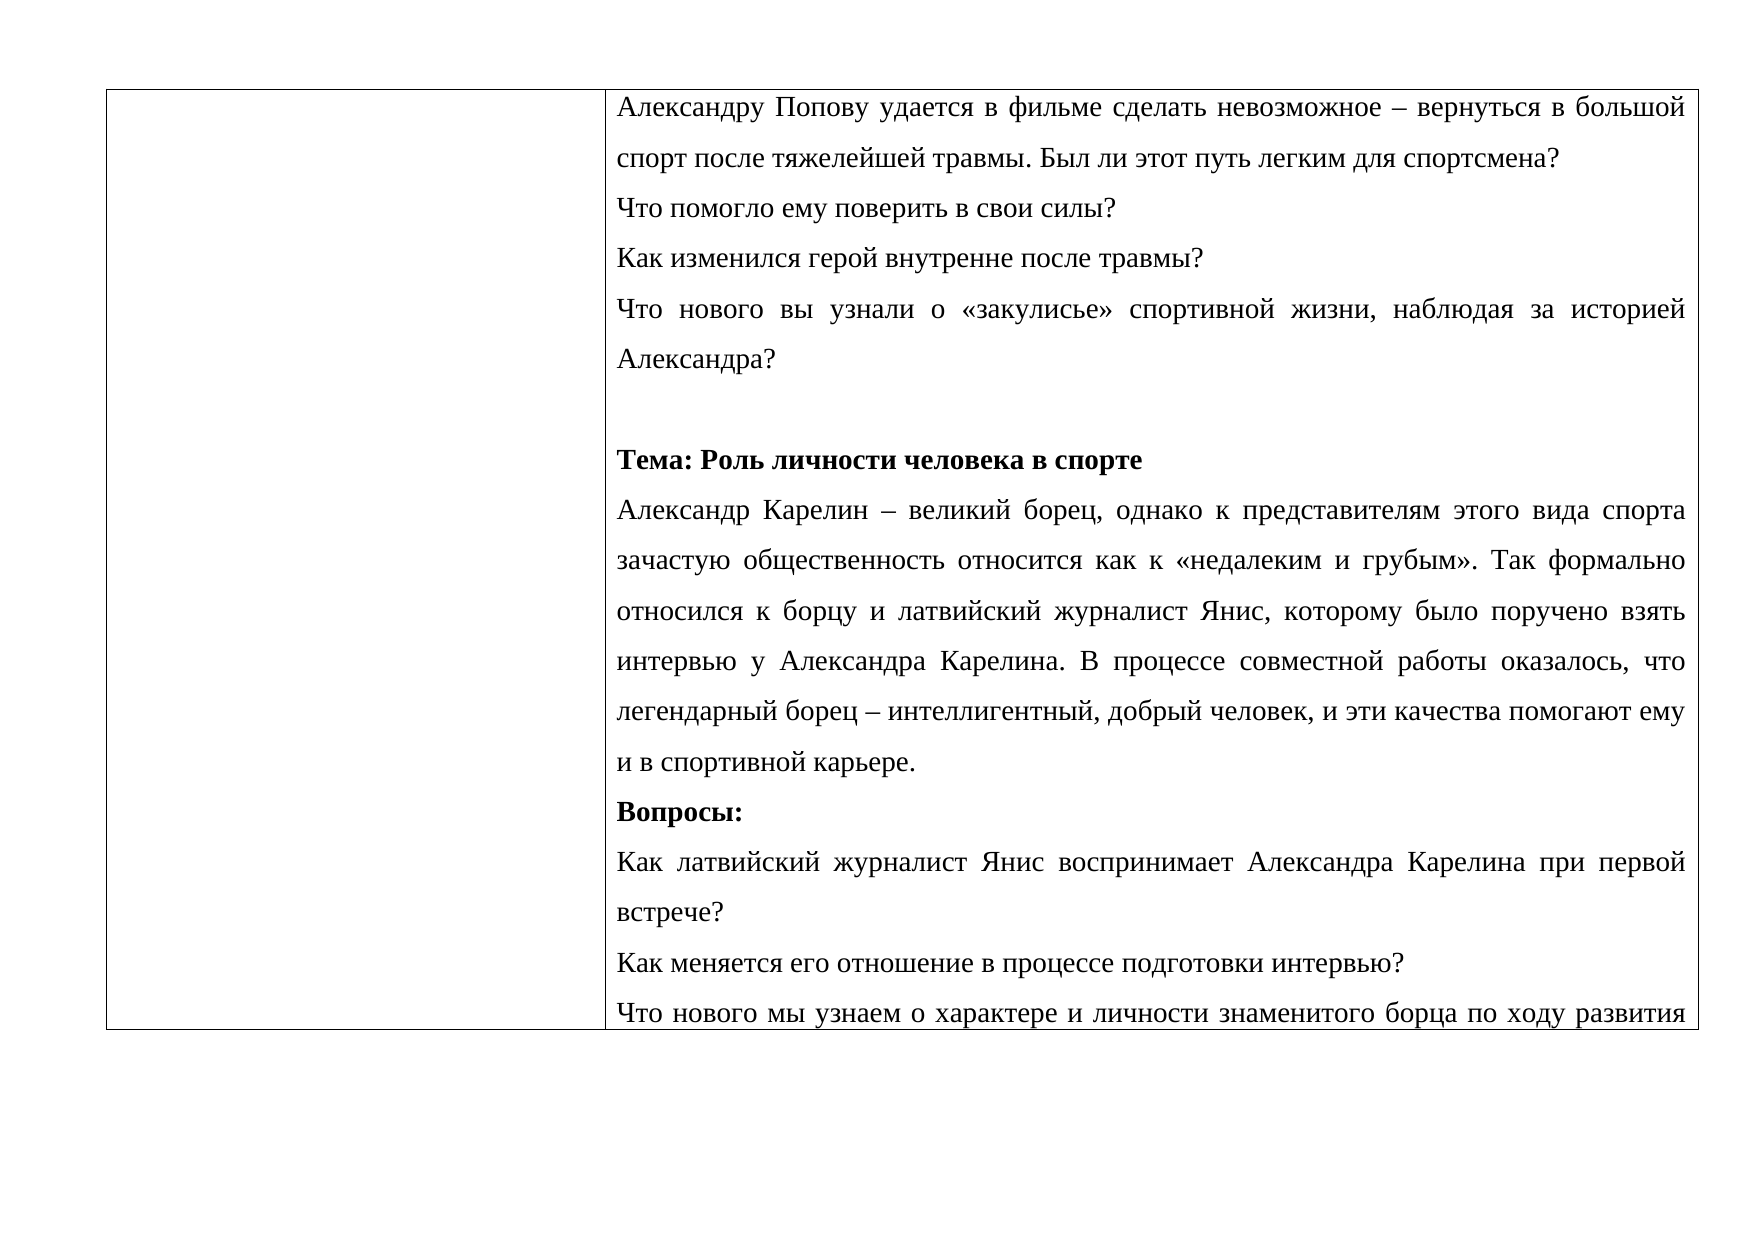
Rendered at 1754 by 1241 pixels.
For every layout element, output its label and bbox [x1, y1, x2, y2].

table_cell [606, 90, 1698, 1029]
table_cell [107, 90, 605, 1029]
